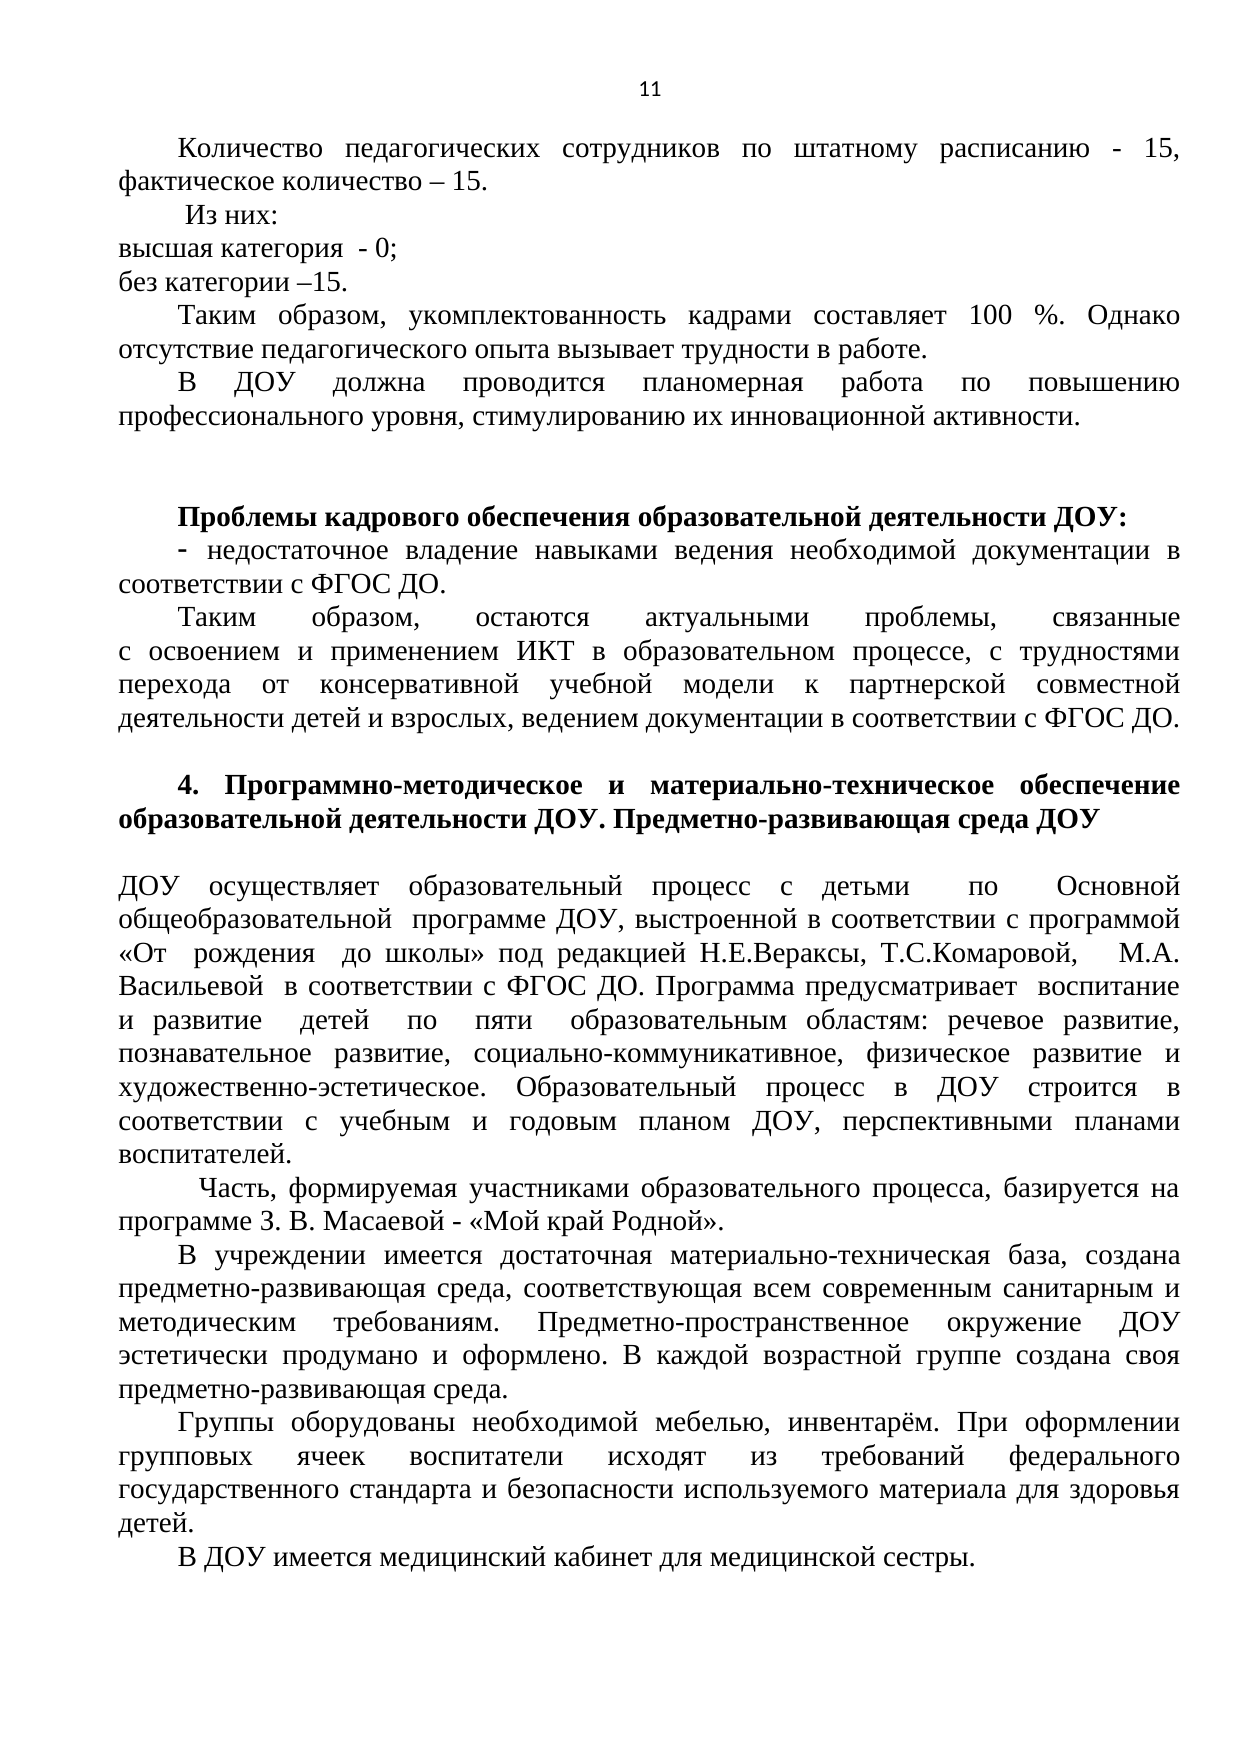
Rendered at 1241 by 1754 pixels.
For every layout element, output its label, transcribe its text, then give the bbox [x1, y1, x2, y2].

text Часть, формируемая участниками образовательного процесса, базируется на программе З. В. Масаевой - «Мой край Родной». [118, 1170, 1181, 1237]
text 4. Программно-методическое и материально-техническое обеспечение образовательной деятельности ДОУ. Предметно-развивающая среда ДОУ [118, 767, 1181, 834]
text Проблемы кадрового обеспечения образовательной деятельности ДОУ: [118, 499, 1181, 532]
text Группы оборудованы необходимой мебелью, инвентарём. При оформлении групповых ячеек воспитатели исходят из требований федерального государственного стандарта и безопасности используемого материала для здоровья детей. [118, 1404, 1181, 1539]
text В учреждении имеется достаточная материально-техническая база, создана предметно-развивающая среда, соответствующая всем современным санитарным и методическим требованиям. Предметно-пространственное окружение ДОУ эстетически продумано и оформлено. В каждой возрастной группе создана своя предметно-развивающая среда. [118, 1237, 1181, 1404]
text Количество педагогических сотрудников по штатному расписанию - 15, фактическое количество – 15. [118, 130, 1181, 197]
text без категории –15. [118, 264, 1181, 297]
text В ДОУ имеется медицинский кабинет для медицинской сестры. [118, 1539, 1181, 1572]
text В ДОУ должна проводится планомерная работа по повышению профессионального уровня, стимулированию их инновационной активности. [118, 364, 1181, 432]
text Таким образом, укомплектованность кадрами составляет 100 %. Однако отсутствие педагогического опыта вызывает трудности в работе. [118, 297, 1181, 364]
list недостаточное владение навыками ведения необходимой документации в соответствии с ФГОС ДО. [118, 532, 1181, 599]
text Таким образом, остаются актуальными проблемы, связанные с освоением и применением ИКТ в образовательном процессе, с трудностями перехода от консервативной учебной модели к партнерской совместной деятельности детей и взрослых, ведением документации в соответствии с ФГОС ДО. [118, 599, 1181, 734]
text Из них: [118, 197, 1181, 230]
text ДОУ осуществляет образовательный процесс с детьми по Основной общеобразовательной программе ДОУ, выстроенной в соответствии с программой «От рождения до школы» под редакцией Н.Е.Вераксы, Т.С.Комаровой, М.А. Васильевой в соответствии с ФГОС ДО. Программа предусматривает воспитание и развитие детей по пяти образовательным областям: речевое развитие, познавательное развитие, социально-коммуникативное, физическое развитие и художественно-эстетическое. Образовательный процесс в ДОУ строится в соответствии с учебным и годовым планом ДОУ, перспективными планами воспитателей. [118, 868, 1181, 1170]
text высшая категория - 0; [118, 230, 1181, 264]
